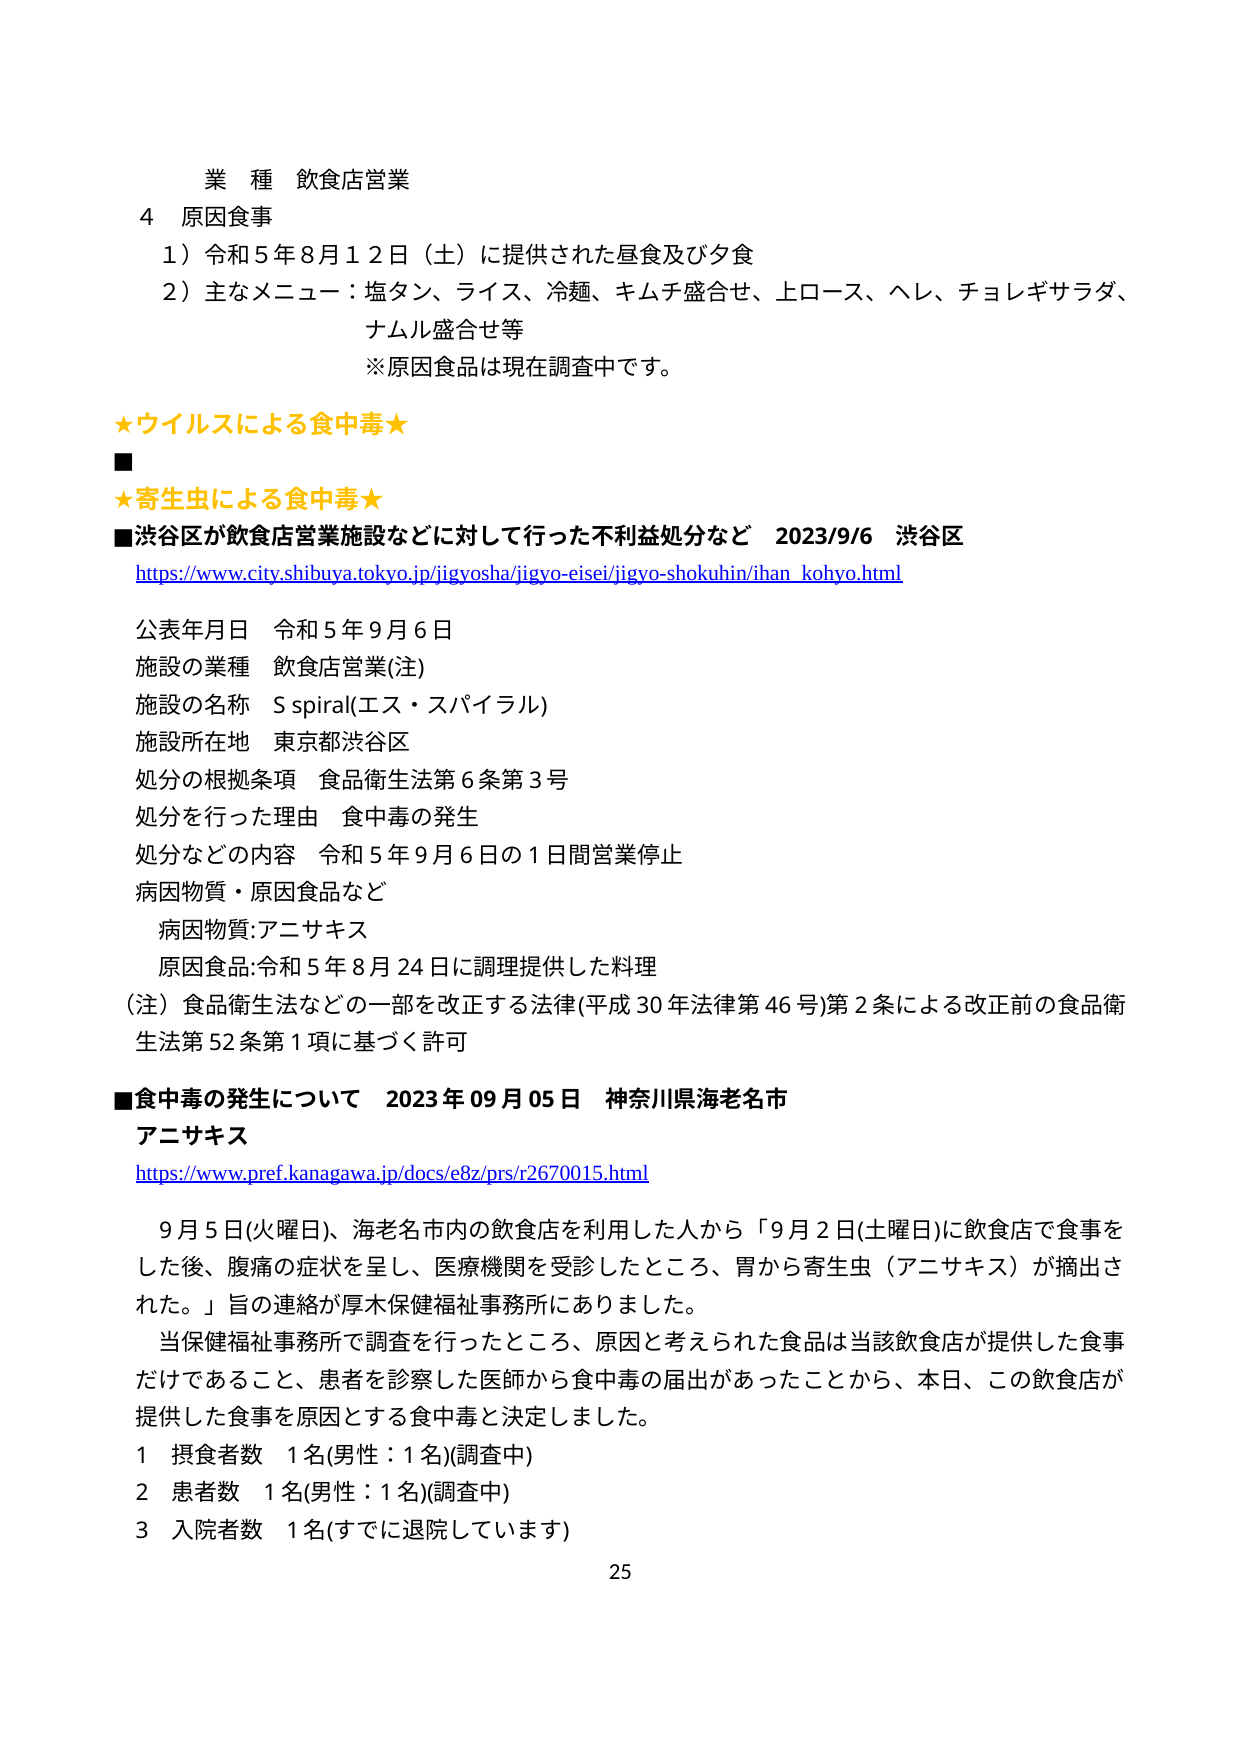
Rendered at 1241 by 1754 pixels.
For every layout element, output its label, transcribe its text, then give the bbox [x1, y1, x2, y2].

text ■渋谷区が飲食店営業施設などに対して行った不利益処分など 2023/9/6 渋谷区 [112, 516, 1128, 553]
text 施設の名称 S spiral(エス・スパイラル) [135, 685, 1128, 722]
text （注）食品衛生法などの一部を改正する法律(平成30年法律第46号)第2条による改正前の食品衛生法第52条第1項に基づく許可 [112, 985, 1128, 1060]
text https://www.city.shibuya.tokyo.jp/jigyosha/jigyo-eisei/jigyo-shokuhin/ihan_kohyo.html [112, 553, 1128, 591]
text 病因物質・原因食品など [135, 872, 1128, 910]
text 処分の根拠条項 食品衛生法第6条第3号 [135, 760, 1128, 797]
text アニサキス [112, 1116, 1128, 1153]
text ■食中毒の発生について 2023年09月05日 神奈川県海老名市 [112, 1078, 1128, 1116]
text 当保健福祉事務所で調査を行ったところ、原因と考えられた食品は当該飲食店が提供した食事だけであること、患者を診察した医師から食中毒の届出があったことから、本日、この飲食店が提供した食事を原因とする食中毒と決定しました。 [135, 1322, 1128, 1435]
text 施設所在地 東京都渋谷区 [135, 722, 1128, 760]
text ※原因食品は現在調査中です。 [112, 347, 1128, 385]
text 2 患者数 1名(男性：1名)(調査中) [135, 1472, 1128, 1510]
text 処分を行った理由 食中毒の発生 [135, 797, 1128, 835]
text １）令和５年８月１２日（土）に提供された昼食及び夕食 [112, 235, 1128, 272]
text ■ [112, 441, 1128, 478]
text ★寄生虫による食中毒★ [112, 478, 1128, 516]
text 1 摂食者数 1名(男性：1名)(調査中) [135, 1435, 1128, 1472]
text 原因食品:令和5年8月24日に調理提供した料理 [135, 947, 1128, 985]
text ４ 原因食事 [112, 197, 1128, 235]
text 業 種 飲食店営業 [112, 160, 1128, 197]
text ２）主なメニュー：塩タン、ライス、冷麺、キムチ盛合せ、上ロース、ヘレ、チョレギサラダ、 [112, 272, 1128, 310]
text ナムル盛合せ等 [112, 310, 1128, 347]
text ★ウイルスによる食中毒★ [112, 403, 1128, 441]
text 処分などの内容 令和5年9月6日の1日間営業停止 [135, 835, 1128, 872]
text https://www.pref.kanagawa.jp/docs/e8z/prs/r2670015.html [112, 1153, 1128, 1191]
text 公表年月日 令和5年9月6日 [112, 610, 1128, 647]
text 病因物質:アニサキス [135, 910, 1128, 947]
text 施設の業種 飲食店営業(注) [135, 647, 1128, 685]
text 9月5日(火曜日)、海老名市内の飲食店を利用した人から「9月2日(土曜日)に飲食店で食事をした後、腹痛の症状を呈し、医療機関を受診したところ、胃から寄生虫（アニサキス）が摘出された。」旨の連絡が厚木保健福祉事務所にありました。 [112, 1210, 1128, 1322]
text 3 入院者数 1名(すでに退院しています) [135, 1510, 1128, 1547]
